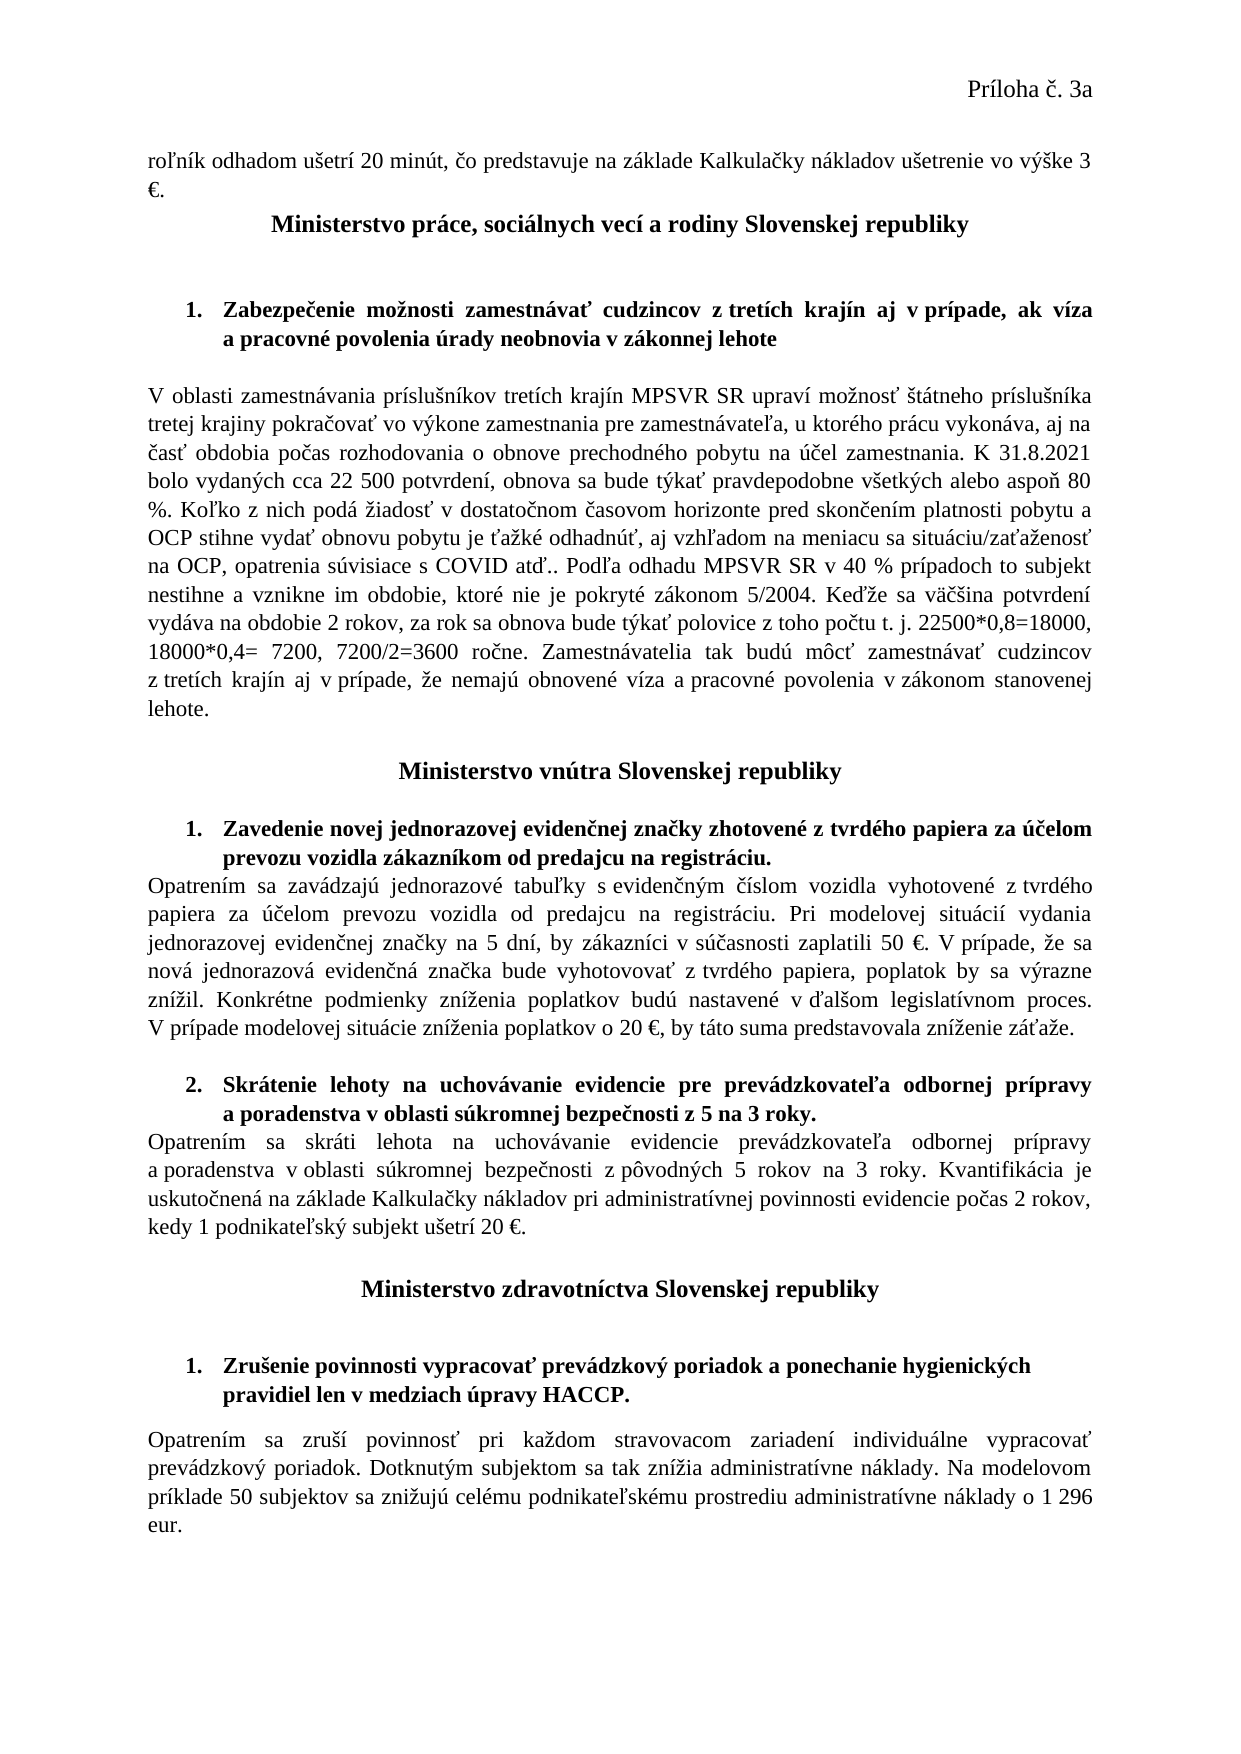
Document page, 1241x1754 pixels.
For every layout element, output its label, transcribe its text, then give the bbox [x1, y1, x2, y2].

list Zavedenie novej jednorazovej evidenčnej značky zhotovené z tvrdého papiera za účelom prevozu vozidla zákazníkom od predajcu na registráciu. [185, 815, 1093, 870]
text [148, 148, 1093, 202]
text Opatrením sa zruší povinnosť pri každom stravovacom zariadení individuálne vypracovať prevádzkový poriadok. Dotknutým subjektom sa tak znížia administratívne náklady. Na modelovom príklade 50 subjektov sa znižujú celému podnikateľskému prostrediu administratívne náklady o 1 296 eur. [148, 1426, 1093, 1537]
text Opatrením sa zavádzajú jednorazové tabuľky s evidenčným číslom vozidla vyhotovené z tvrdého papiera za účelom prevozu vozidla od predajcu na registráciu. Pri modelovej situácií vydania jednorazovej evidenčnej značky na 5 dní, by zákazníci v súčasnosti zaplatili 50 €. V prípade, že sa nová jednorazová evidenčná značka bude vyhotovovať z tvrdého papiera, poplatok by sa výrazne znížil. Konkrétne podmienky zníženia poplatkov budú nastavené v ďalšom legislatívnom proces. V prípade modelovej situácie zníženia poplatkov o 20 €, by táto suma predstavovala zníženie záťaže. [148, 872, 1093, 1041]
text V oblasti zamestnávania príslušníkov tretích krajín MPSVR SR upraví možnosť štátneho príslušníka tretej krajiny pokračovať vo výkone zamestnania pre zamestnávateľa, u ktorého prácu vykonáva, aj na časť obdobia počas rozhodovania o obnove prechodného pobytu na účel zamestnania. K 31.8.2021 bolo vydaných cca 22 500 potvrdení, obnova sa bude týkať pravdepodobne všetkých alebo aspoň 80 %. Koľko z nich podá žiadosť v dostatočnom časovom horizonte pred skončením platnosti pobytu a OCP stihne vydať obnovu pobytu je ťažké odhadnúť, aj vzhľadom na meniacu sa situáciu/zaťaženosť na OCP, opatrenia súvisiace s COVID atď.. Podľa odhadu MPSVR SR v 40 % prípadoch to subjekt nestihne a vznikne im obdobie, ktoré nie je pokryté zákonom 5/2004. Keďže sa väčšina potvrdení vydáva na obdobie 2 rokov, za rok sa obnova bude týkať polovice z toho počtu t. j. 22500*0,8=18000, 18000*0,4= 7200, 7200/2=3600 ročne. Zamestnávatelia tak budú môcť zamestnávať cudzincov z tretích krajín aj v prípade, že nemajú obnovené víza a pracovné povolenia v zákonom stanovenej lehote. [148, 382, 1093, 721]
list Zabezpečenie možnosti zamestnávať cudzincov z tretích krajín aj v prípade, ak víza a pracovné povolenia úrady neobnovia v zákonnej lehote [185, 297, 1093, 351]
text Opatrením sa skráti lehota na uchovávanie evidencie prevádzkovateľa odbornej prípravy a poradenstva v oblasti súkromnej bezpečnosti z pôvodných 5 rokov na 3 roky. Kvantifikácia je uskutočnená na základe Kalkulačky nákladov pri administratívnej povinnosti evidencie počas 2 rokov, kedy 1 podnikateľský subjekt ušetrí 20 €. [148, 1128, 1093, 1240]
subtitle Ministerstvo zdravotníctva Slovenskej republiky [148, 1274, 1093, 1303]
list Skrátenie lehoty na uchovávanie evidencie pre prevádzkovateľa odbornej prípravy a poradenstva v oblasti súkromnej bezpečnosti z 5 na 3 roky. [185, 1071, 1093, 1126]
subtitle Ministerstvo vnútra Slovenskej republiky [148, 756, 1093, 784]
list Zrušenie povinnosti vypracovať prevádzkový poriadok a ponechanie hygienických pravidiel len v medziach úpravy HACCP. [185, 1352, 1093, 1407]
subtitle Ministerstvo práce, sociálnych vecí a rodiny Slovenskej republiky [148, 209, 1093, 237]
